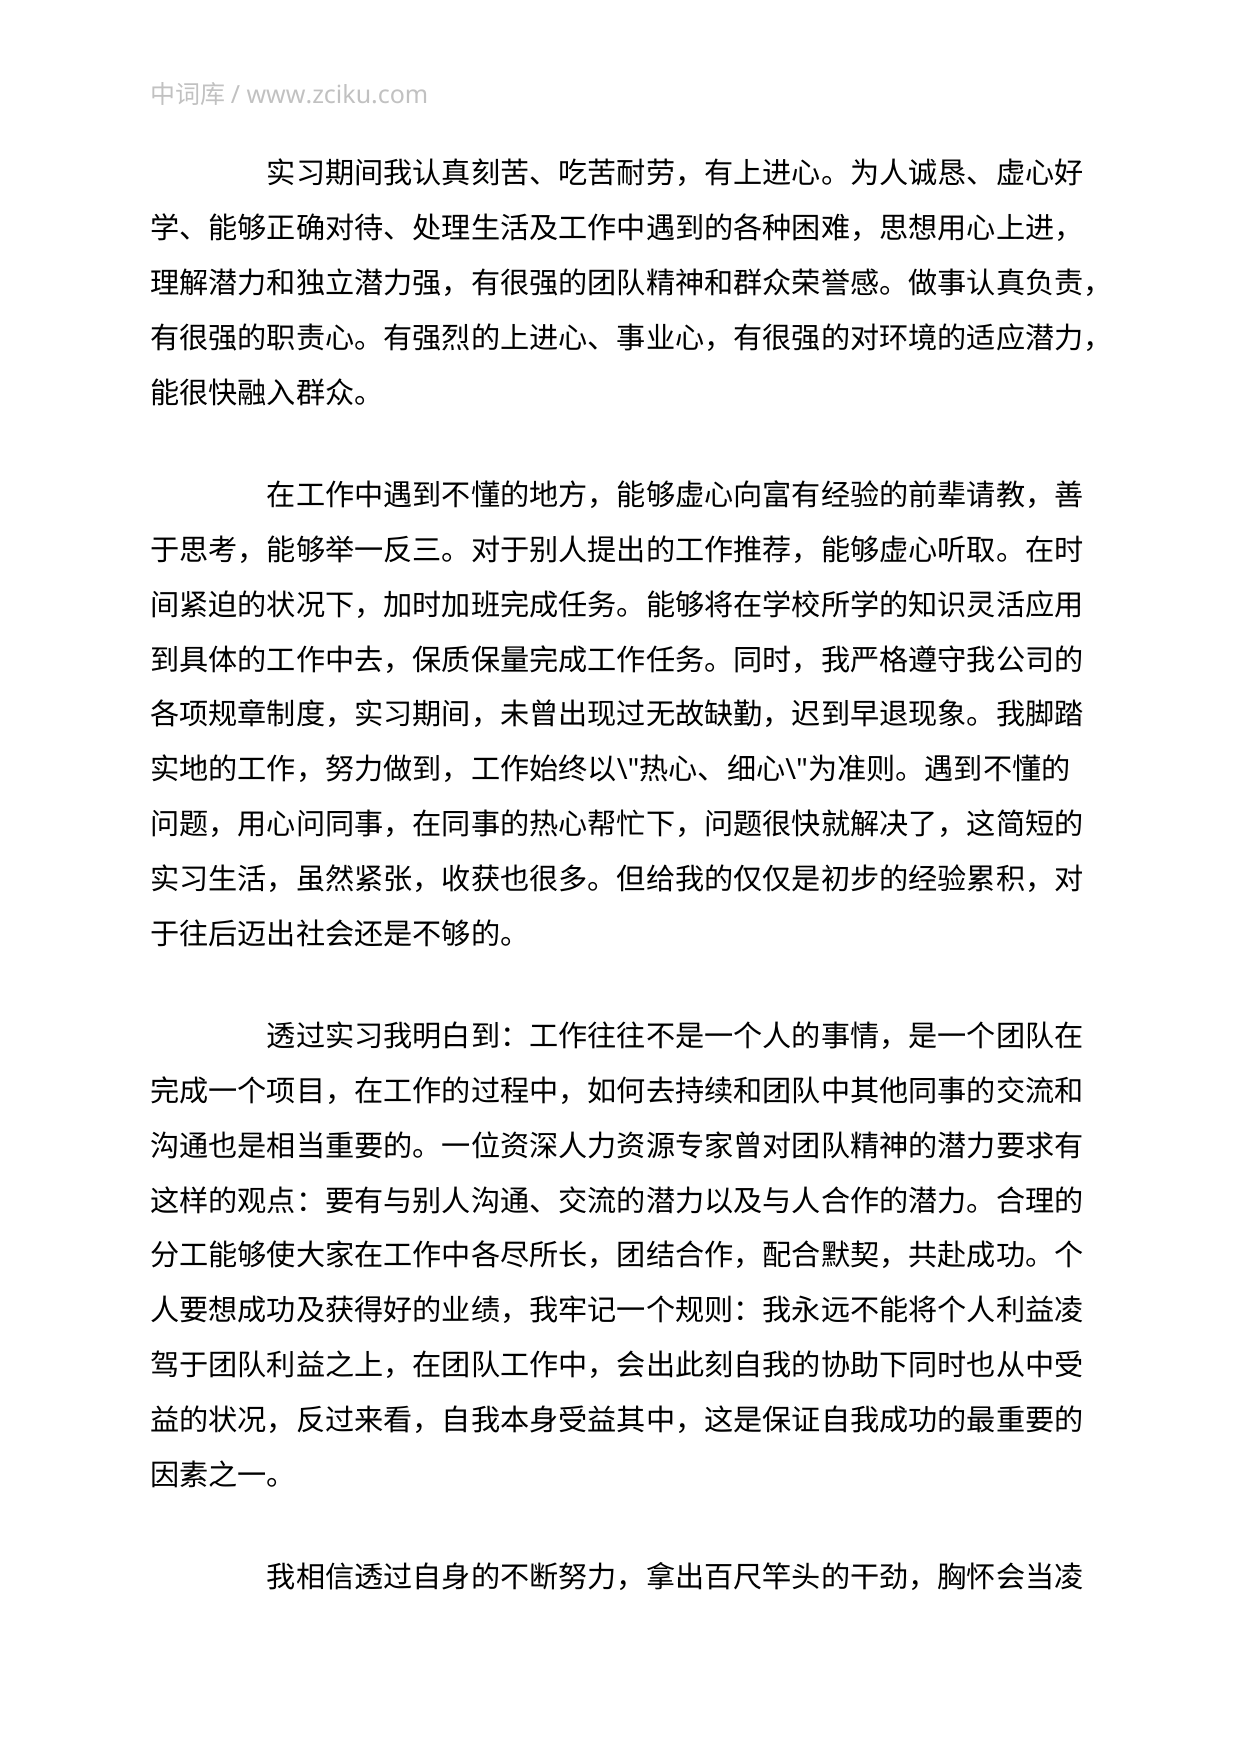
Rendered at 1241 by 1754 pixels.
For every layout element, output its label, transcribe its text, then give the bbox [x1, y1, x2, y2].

text 实习期间我认真刻苦、吃苦耐劳，有上进心。为人诚恳、虚心好学、能够正确对待、处理生活及工作中遇到的各种困难，思想用心上进，理解潜力和独立潜力强，有很强的团队精神和群众荣誉感。做事认真负责，有很强的职责心。有强烈的上进心、事业心，有很强的对环境的适应潜力，能很快融入群众。 [150, 150, 1090, 412]
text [150, 1553, 1090, 1596]
text 在工作中遇到不懂的地方，能够虚心向富有经验的前辈请教，善于思考，能够举一反三。对于别人提出的工作推荐，能够虚心听取。在时间紧迫的状况下，加时加班完成任务。能够将在学校所学的知识灵活应用到具体的工作中去，保质保量完成工作任务。同时，我严格遵守我公司的各项规章制度，实习期间，未曾出现过无故缺勤，迟到早退现象。我脚踏实地的工作，努力做到，工作始终以\"热心、细心\"为准则。遇到不懂的问题，用心问同事，在同事的热心帮忙下，问题很快就解决了，这简短的实习生活，虽然紧张，收获也很多。但给我的仅仅是初步的经验累积，对于往后迈出社会还是不够的。 [150, 471, 1090, 953]
text 透过实习我明白到：工作往往不是一个人的事情，是一个团队在完成一个项目，在工作的过程中，如何去持续和团队中其他同事的交流和沟通也是相当重要的。一位资深人力资源专家曾对团队精神的潜力要求有这样的观点：要有与别人沟通、交流的潜力以及与人合作的潜力。合理的分工能够使大家在工作中各尽所长，团结合作，配合默契，共赴成功。个人要想成功及获得好的业绩，我牢记一个规则：我永远不能将个人利益凌驾于团队利益之上，在团队工作中，会出此刻自我的协助下同时也从中受益的状况，反过来看，自我本身受益其中，这是保证自我成功的最重要的因素之一。 [150, 1012, 1090, 1494]
